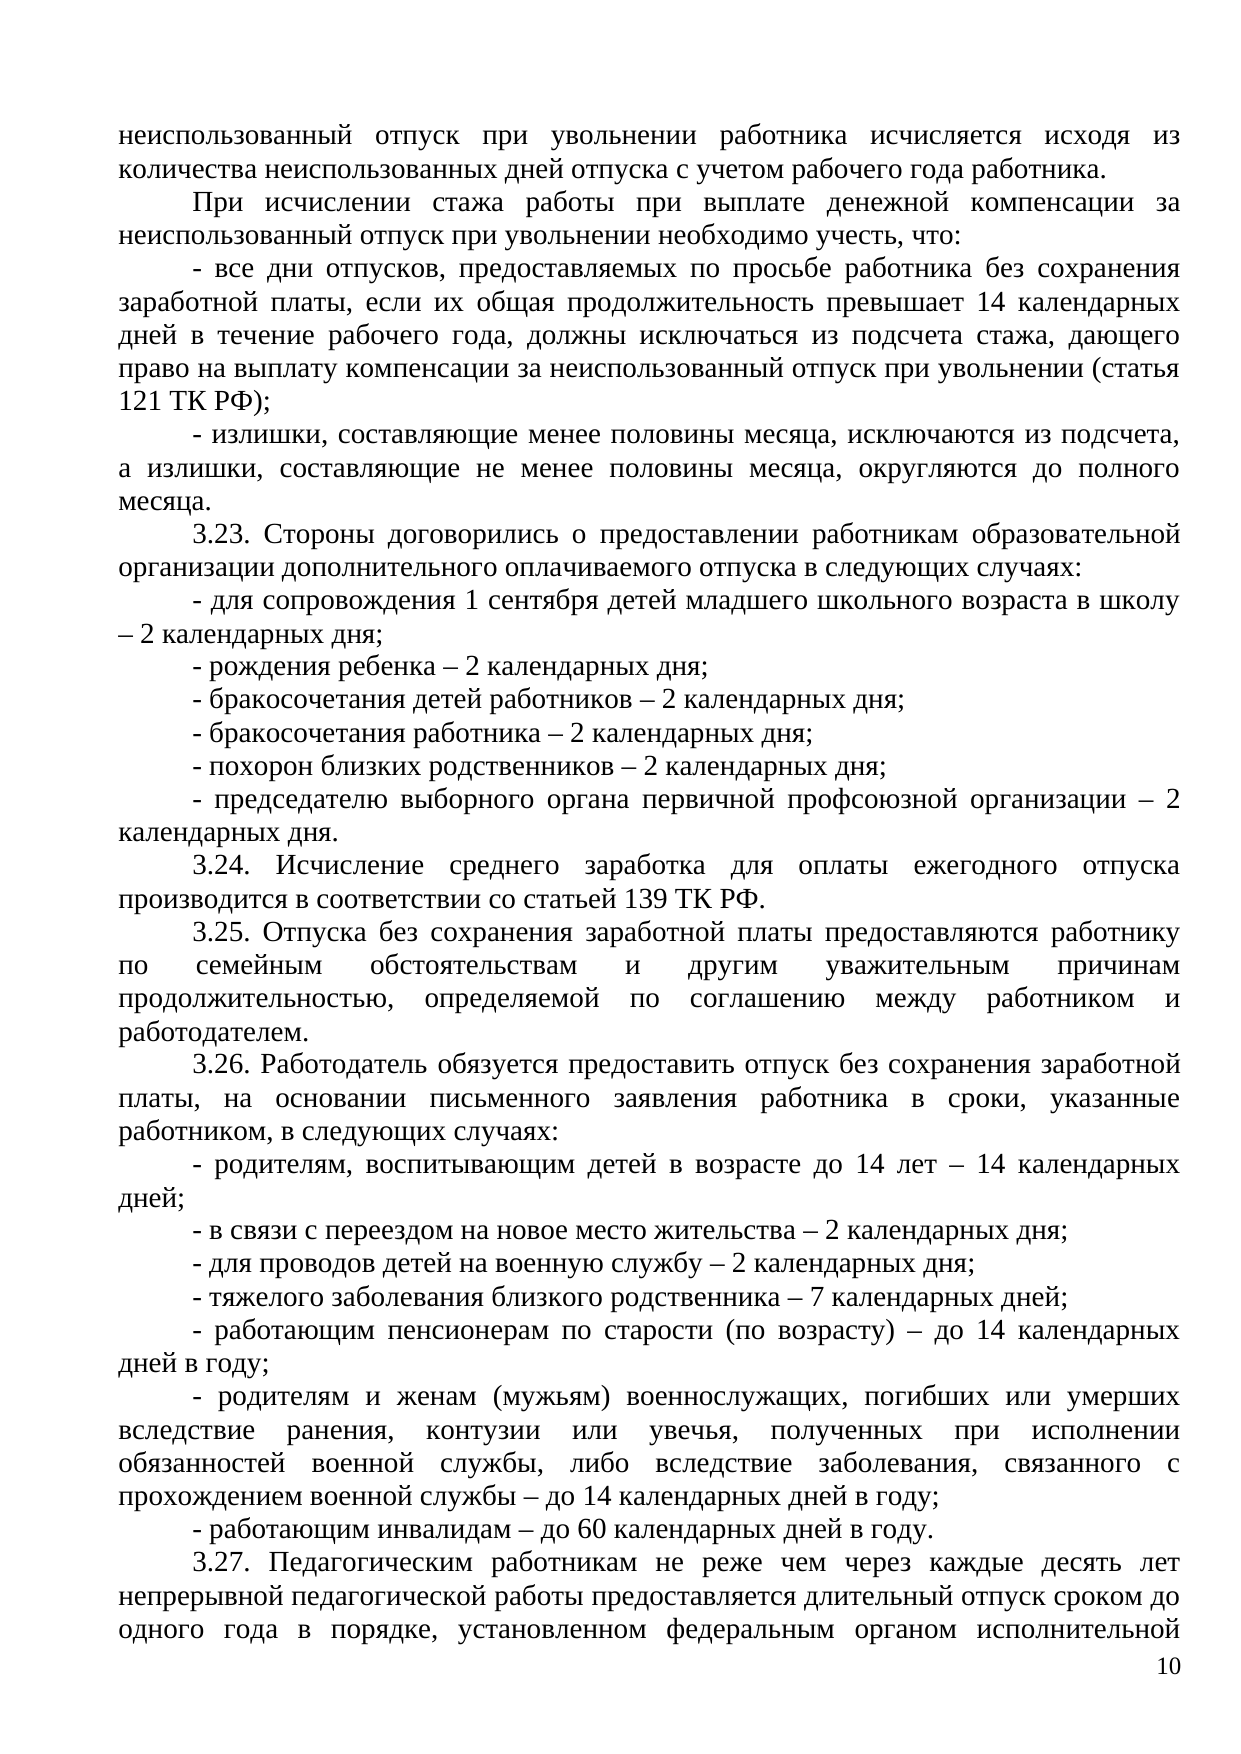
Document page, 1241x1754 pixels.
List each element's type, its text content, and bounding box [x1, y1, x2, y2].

text 3.23. Стороны договорились о предоставлении работникам образовательной организации дополнительного оплачиваемого отпуска в следующих случаях: [118, 517, 1181, 583]
text 3.26. Работодатель обязуется предоставить отпуск без сохранения заработной платы, на основании письменного заявления работника в сроки, указанные работником, в следующих случаях: [118, 1047, 1181, 1147]
text - бракосочетания детей работников – 2 календарных дня; [118, 682, 1181, 716]
text - для сопровождения 1 сентября детей младшего школьного возраста в школу – 2 календарных дня; [118, 583, 1181, 649]
text - похорон близких родственников – 2 календарных дня; [118, 749, 1181, 782]
text - тяжелого заболевания близкого родственника – 7 календарных дней; [118, 1279, 1181, 1313]
text - все дни отпусков, предоставляемых по просьбе работника без сохранения заработной платы, если их общая продолжительность превышает 14 календарных дней в течение рабочего года, должны исключаться из подсчета стажа, дающего право на выплату компенсации за неиспользованный отпуск при увольнении (статья 121 ТК РФ); [118, 251, 1181, 417]
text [118, 1545, 1181, 1644]
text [118, 118, 1181, 184]
text - работающим инвалидам – до 60 календарных дней в году. [118, 1512, 1181, 1545]
text - для проводов детей на военную службу – 2 календарных дня; [118, 1246, 1181, 1279]
text - родителям, воспитывающим детей в возрасте до 14 лет – 14 календарных дней; [118, 1147, 1181, 1213]
text - рождения ребенка – 2 календарных дня; [118, 649, 1181, 682]
text 3.25. Отпуска без сохранения заработной платы предоставляются работнику по семейным обстоятельствам и другим уважительным причинам продолжительностью, определяемой по соглашению между работником и работодателем. [118, 914, 1181, 1047]
text - бракосочетания работника – 2 календарных дня; [118, 716, 1181, 749]
text При исчислении стажа работы при выплате денежной компенсации за неиспользованный отпуск при увольнении необходимо учесть, что: [118, 184, 1181, 251]
text - работающим пенсионерам по старости (по возрасту) – до 14 календарных дней в году; [118, 1313, 1181, 1379]
text 3.24. Исчисление среднего заработка для оплаты ежегодного отпуска производится в соответствии со статьей 139 ТК РФ. [118, 848, 1181, 914]
text - в связи с переездом на новое место жительства – 2 календарных дня; [118, 1213, 1181, 1246]
text - председателю выборного органа первичной профсоюзной организации – 2 календарных дня. [118, 782, 1181, 848]
text - излишки, составляющие менее половины месяца, исключаются из подсчета, а излишки, составляющие не менее половины месяца, округляются до полного месяца. [118, 417, 1181, 517]
text - родителям и женам (мужьям) военнослужащих, погибших или умерших вследствие ранения, контузии или увечья, полученных при исполнении обязанностей военной службы, либо вследствие заболевания, связанного с прохождением военной службы – до 14 календарных дней в году; [118, 1379, 1181, 1512]
